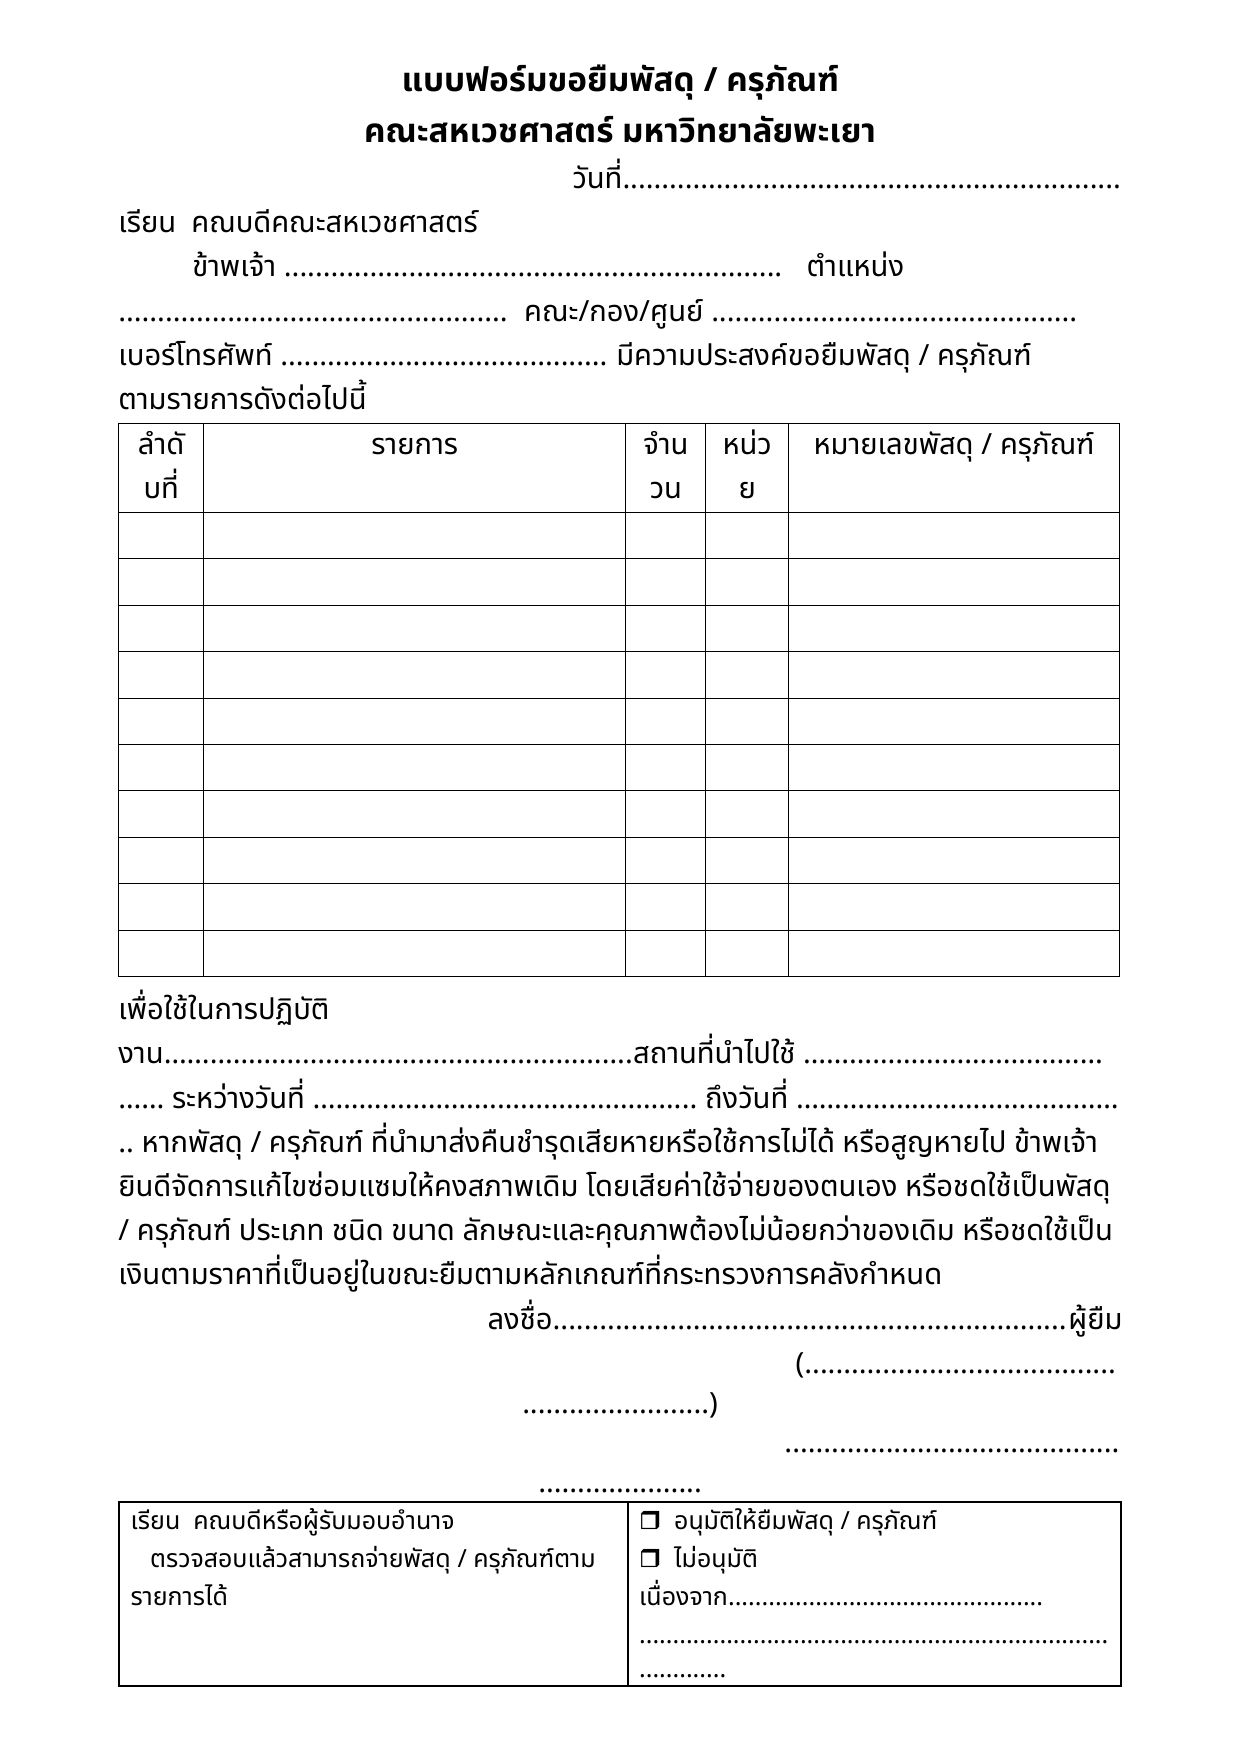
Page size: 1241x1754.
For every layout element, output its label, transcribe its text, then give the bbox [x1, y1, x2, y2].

table_cell [789, 791, 1119, 837]
table_cell [626, 699, 705, 744]
table_cell [204, 838, 625, 883]
table_header หน่วย [706, 424, 788, 512]
table_cell [204, 699, 625, 744]
table_cell [706, 745, 788, 790]
table_cell [706, 699, 788, 744]
table_cell [789, 931, 1119, 976]
table_cell [789, 513, 1119, 558]
table_cell [204, 513, 625, 558]
text ลงชื่อ..................................................................ผู้ยืม [118, 1298, 1122, 1342]
table_cell [119, 559, 203, 604]
table_cell [204, 791, 625, 837]
table_cell [626, 838, 705, 883]
table_header รายการ [204, 424, 625, 512]
table_cell [706, 884, 788, 930]
table_cell [119, 884, 203, 930]
table_cell [204, 606, 625, 651]
table_cell [626, 931, 705, 976]
table_header จำนวน [626, 424, 705, 512]
table_cell [119, 513, 203, 558]
table_header หมายเลขพัสดุ / ครุภัณฑ์ [789, 424, 1119, 512]
table_cell [119, 699, 203, 744]
text เพื่อใช้ในการปฏิบัติงาน…………………………………………………….สถานที่นำไปใช้ ……………………………………… ระหว่างวันที่ ………………………………………….. ถึงวันที่ …………………………………….. หากพัสดุ / ครุภัณฑ์ ที่นำมาส่งคืนชำรุดเสียหายหรือใช้การไม่ได้ หรือสูญหายไป ข้าพเจ้ายินดีจัดการแก้ไขซ่อมแซมให้คงสภาพเดิม โดยเสียค่าใช้จ่ายของตนเอง หรือชดใช้เป็นพัสดุ / ครุภัณฑ์ ประเภท ชนิด ขนาด ลักษณะและคุณภาพต้องไม่น้อยกว่าของเดิม หรือชดใช้เป็นเงินตามราคาที่เป็นอยู่ในขณะยืมตามหลักเกณฑ์ที่กระทรวงการคลังกำหนด [118, 989, 1122, 1298]
table_cell [119, 652, 203, 697]
table_cell [204, 931, 625, 976]
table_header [629, 1503, 1120, 1685]
text เรียน คณบดีคณะสหเวชศาสตร์ [118, 202, 1122, 246]
table_cell [706, 652, 788, 697]
table_cell [789, 745, 1119, 790]
table_cell [119, 838, 203, 883]
text ................................................................ [118, 1422, 1122, 1501]
table_cell [789, 559, 1119, 604]
table_cell [789, 606, 1119, 651]
table_cell [119, 606, 203, 651]
table_cell [626, 745, 705, 790]
table_cell [626, 513, 705, 558]
table_cell [626, 559, 705, 604]
table_cell [789, 699, 1119, 744]
text (................................................................) [118, 1342, 1122, 1422]
table_cell [626, 606, 705, 651]
table_cell [119, 745, 203, 790]
table_cell [789, 838, 1119, 883]
table_cell [789, 652, 1119, 697]
text แบบฟอร์มขอยืมพัสดุ / ครุภัณฑ์ [118, 56, 1122, 107]
table_cell [706, 931, 788, 976]
table_cell [204, 745, 625, 790]
table_cell [626, 884, 705, 930]
table_header ลำดับที่ [119, 424, 203, 512]
table_cell [706, 513, 788, 558]
table_cell [204, 559, 625, 604]
table_cell [706, 838, 788, 883]
table_cell [626, 652, 705, 697]
text คณะสหเวชศาสตร์ มหาวิทยาลัยพะเยา [118, 107, 1122, 157]
text วันที่................................................................ [118, 157, 1122, 202]
table_cell [706, 559, 788, 604]
table_cell [204, 884, 625, 930]
table_cell [204, 652, 625, 697]
table_cell [626, 791, 705, 837]
table_cell [706, 791, 788, 837]
table_cell [789, 884, 1119, 930]
table_cell [706, 606, 788, 651]
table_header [120, 1503, 627, 1685]
table_cell [119, 931, 203, 976]
table_cell [119, 791, 203, 837]
text ข้าพเจ้า ................................................................ ตำแหน่ง .................................................. คณะ/กอง/ศูนย์ ............................................... เบอร์โทรศัพท์ .......................................... มีความประสงค์ขอยืมพัสดุ / ครุภัณฑ์ ตามรายการดังต่อไปนี้ [118, 246, 1122, 422]
